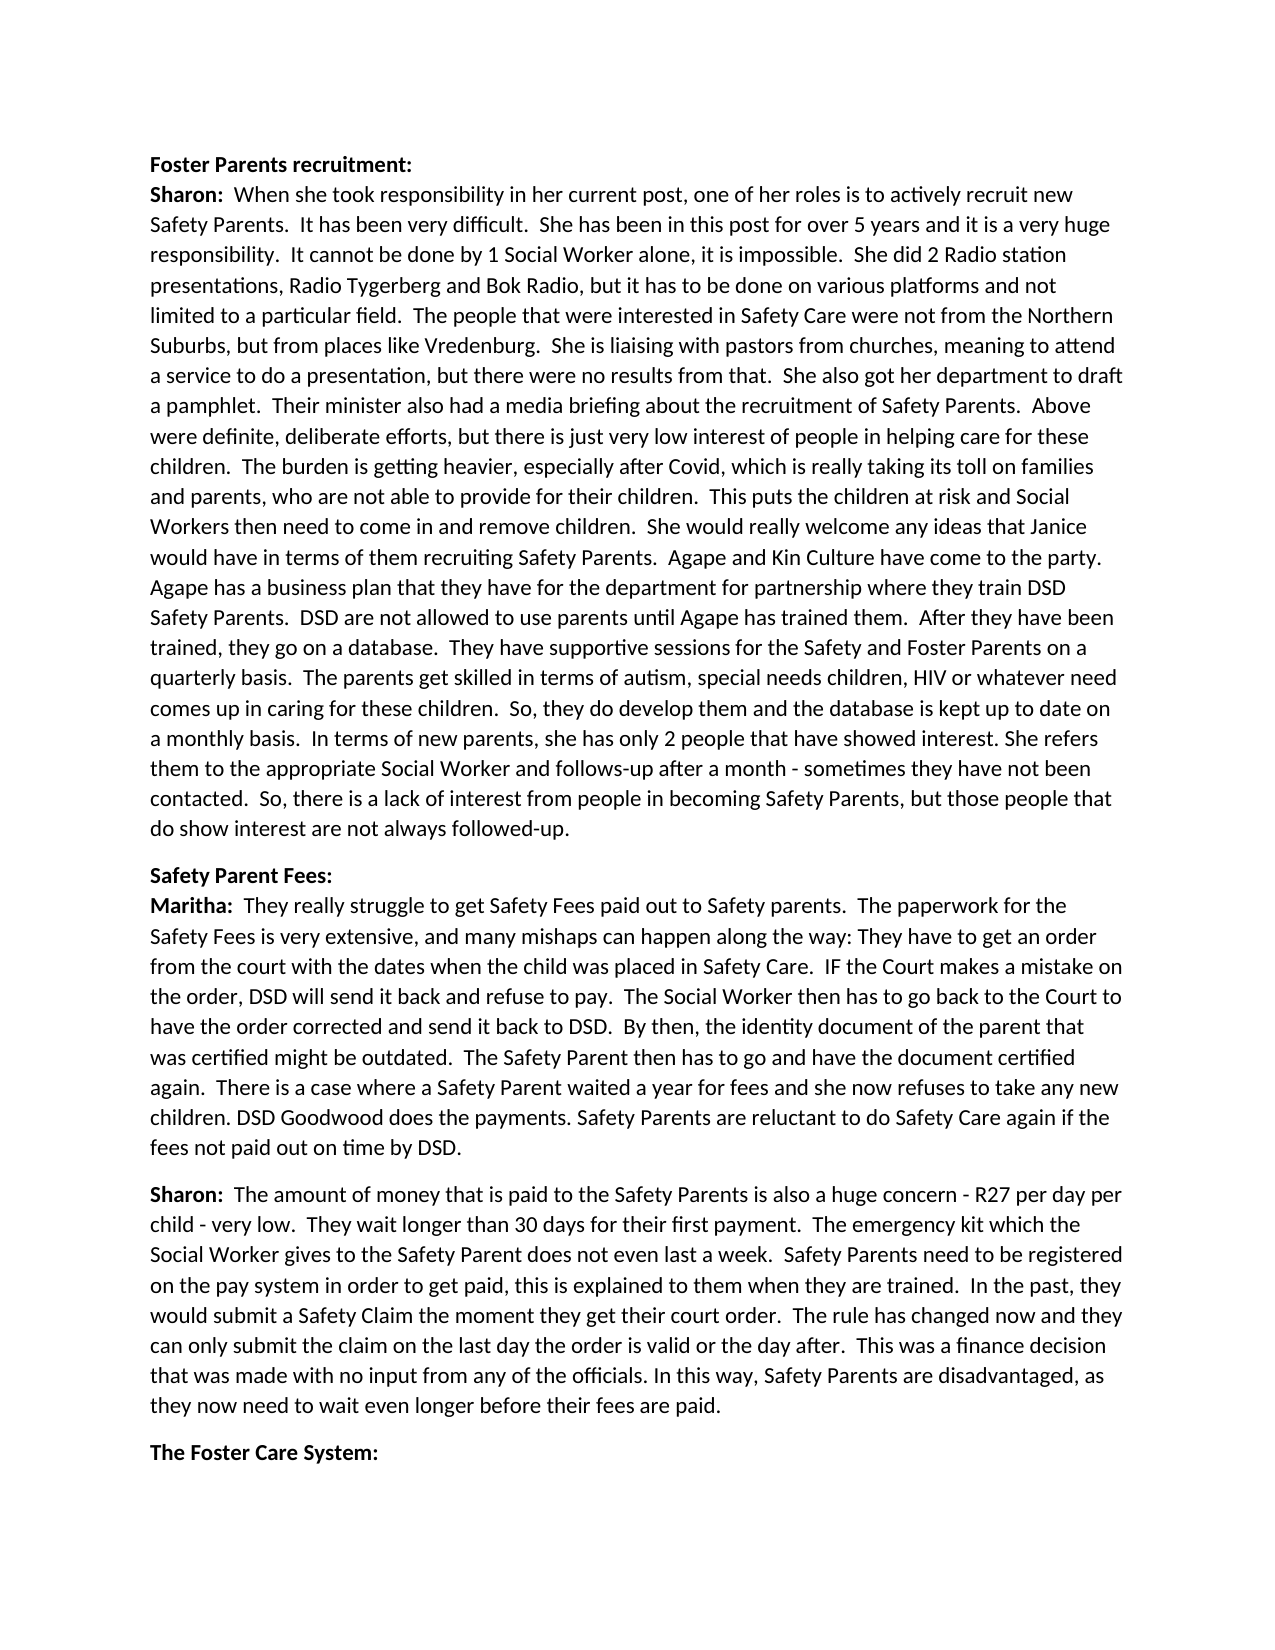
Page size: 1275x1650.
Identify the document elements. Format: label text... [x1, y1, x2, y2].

text Sharon: When she took responsibility in her current post, one of her roles is to actively recruit new Safety Parents. It has been very difficult. She has been in this post for over 5 years and it is a very huge responsibility. It cannot be done by 1 Social Worker alone, it is impossible. She did 2 Radio station presentations, Radio Tygerberg and Bok Radio, but it has to be done on various platforms and not limited to a particular field. The people that were interested in Safety Care were not from the Northern Suburbs, but from places like Vredenburg. She is liaising with pastors from churches, meaning to attend a service to do a presentation, but there were no results from that. She also got her department to draft a pamphlet. Their minister also had a media briefing about the recruitment of Safety Parents. Above were definite, deliberate efforts, but there is just very low interest of people in helping care for these children. The burden is getting heavier, especially after Covid, which is really taking its toll on families and parents, who are not able to provide for their children. This puts the children at risk and Social Workers then need to come in and remove children. She would really welcome any ideas that Janice would have in terms of them recruiting Safety Parents. Agape and Kin Culture have come to the party. Agape has a business plan that they have for the department for partnership where they train DSD Safety Parents. DSD are not allowed to use parents until Agape has trained them. After they have been trained, they go on a database. They have supportive sessions for the Safety and Foster Parents on a quarterly basis. The parents get skilled in terms of autism, special needs children, HIV or whatever need comes up in caring for these children. So, they do develop them and the database is kept up to date on a monthly basis. In terms of new parents, she has only 2 people that have showed interest. She refers them to the appropriate Social Worker and follows-up after a month - sometimes they have not been contacted. So, there is a lack of interest from people in becoming Safety Parents, but those people that do show interest are not always followed-up. [150, 180, 1125, 843]
text The Foster Care System: [150, 1438, 1125, 1467]
text Foster Parents recruitment: [150, 150, 1125, 178]
text Safety Parent Fees: [150, 861, 1125, 889]
text Sharon: The amount of money that is paid to the Safety Parents is also a huge concern - R27 per day per child - very low. They wait longer than 30 days for their first payment. The emergency kit which the Social Worker gives to the Safety Parent does not even last a week. Safety Parents need to be registered on the pay system in order to get paid, this is explained to them when they are trained. In the past, they would submit a Safety Claim the moment they get their court order. The rule has changed now and they can only submit the claim on the last day the order is valid or the day after. This was a finance decision that was made with no input from any of the officials. In this way, Safety Parents are disadvantaged, as they now need to wait even longer before their fees are paid. [150, 1180, 1125, 1420]
text Maritha: They really struggle to get Safety Fees paid out to Safety parents. The paperwork for the Safety Fees is very extensive, and many mishaps can happen along the way: They have to get an order from the court with the dates when the child was placed in Safety Care. IF the Court makes a mistake on the order, DSD will send it back and refuse to pay. The Social Worker then has to go back to the Court to have the order corrected and send it back to DSD. By then, the identity document of the parent that was certified might be outdated. The Safety Parent then has to go and have the document certified again. There is a case where a Safety Parent waited a year for fees and she now refuses to take any new children. DSD Goodwood does the payments. Safety Parents are reluctant to do Safety Care again if the fees not paid out on time by DSD. [150, 892, 1125, 1161]
